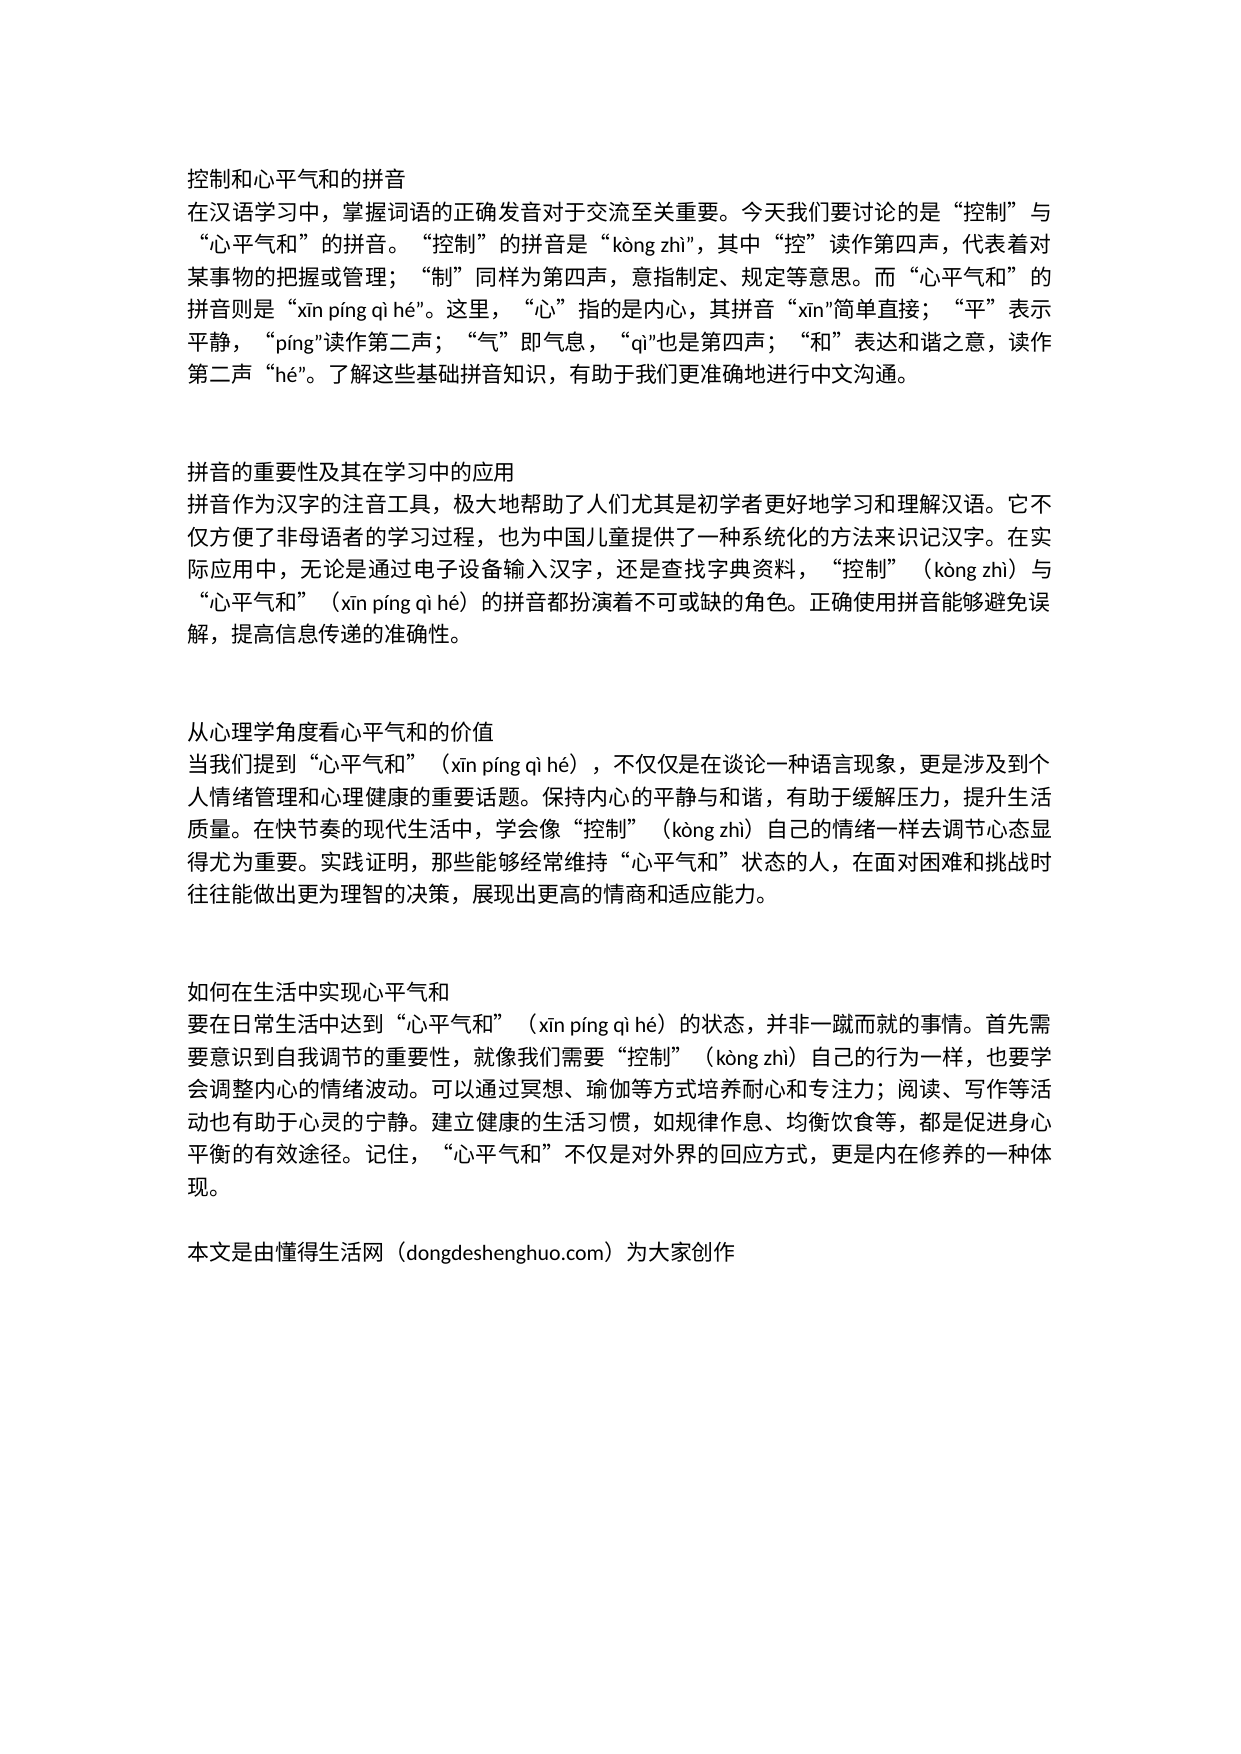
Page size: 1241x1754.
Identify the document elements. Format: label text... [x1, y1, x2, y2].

text 从心理学角度看心平气和的价值 [187, 714, 1053, 747]
text 本文是由懂得生活网（dongdeshenghuo.com）为大家创作 [187, 1234, 1053, 1267]
text 在汉语学习中，掌握词语的正确发音对于交流至关重要。今天我们要讨论的是“控制”与“心平气和”的拼音。“控制”的拼音是“kòng zhì”，其中“控”读作第四声，代表着对某事物的把握或管理；“制”同样为第四声，意指制定、规定等意思。而“心平气和”的拼音则是“xīn píng qì hé”。这里，“心”指的是内心，其拼音“xīn”简单直接；“平”表示平静，“píng”读作第二声；“气”即气息，“qì”也是第四声；“和”表达和谐之意，读作第二声“hé”。了解这些基础拼音知识，有助于我们更准确地进行中文沟通。 [187, 194, 1053, 389]
text 当我们提到“心平气和”（xīn píng qì hé），不仅仅是在谈论一种语言现象，更是涉及到个人情绪管理和心理健康的重要话题。保持内心的平静与和谐，有助于缓解压力，提升生活质量。在快节奏的现代生活中，学会像“控制”（kòng zhì）自己的情绪一样去调节心态显得尤为重要。实践证明，那些能够经常维持“心平气和”状态的人，在面对困难和挑战时往往能做出更为理智的决策，展现出更高的情商和适应能力。 [187, 747, 1053, 909]
text 如何在生活中实现心平气和 [187, 974, 1053, 1007]
text 拼音的重要性及其在学习中的应用 [187, 454, 1053, 487]
text 要在日常生活中达到“心平气和”（xīn píng qì hé）的状态，并非一蹴而就的事情。首先需要意识到自我调节的重要性，就像我们需要“控制”（kòng zhì）自己的行为一样，也要学会调整内心的情绪波动。可以通过冥想、瑜伽等方式培养耐心和专注力；阅读、写作等活动也有助于心灵的宁静。建立健康的生活习惯，如规律作息、均衡饮食等，都是促进身心平衡的有效途径。记住，“心平气和”不仅是对外界的回应方式，更是内在修养的一种体现。 [187, 1007, 1053, 1202]
text 控制和心平气和的拼音 [187, 162, 1053, 194]
text 拼音作为汉字的注音工具，极大地帮助了人们尤其是初学者更好地学习和理解汉语。它不仅方便了非母语者的学习过程，也为中国儿童提供了一种系统化的方法来识记汉字。在实际应用中，无论是通过电子设备输入汉字，还是查找字典资料，“控制”（kòng zhì）与“心平气和”（xīn píng qì hé）的拼音都扮演着不可或缺的角色。正确使用拼音能够避免误解，提高信息传递的准确性。 [187, 487, 1053, 649]
